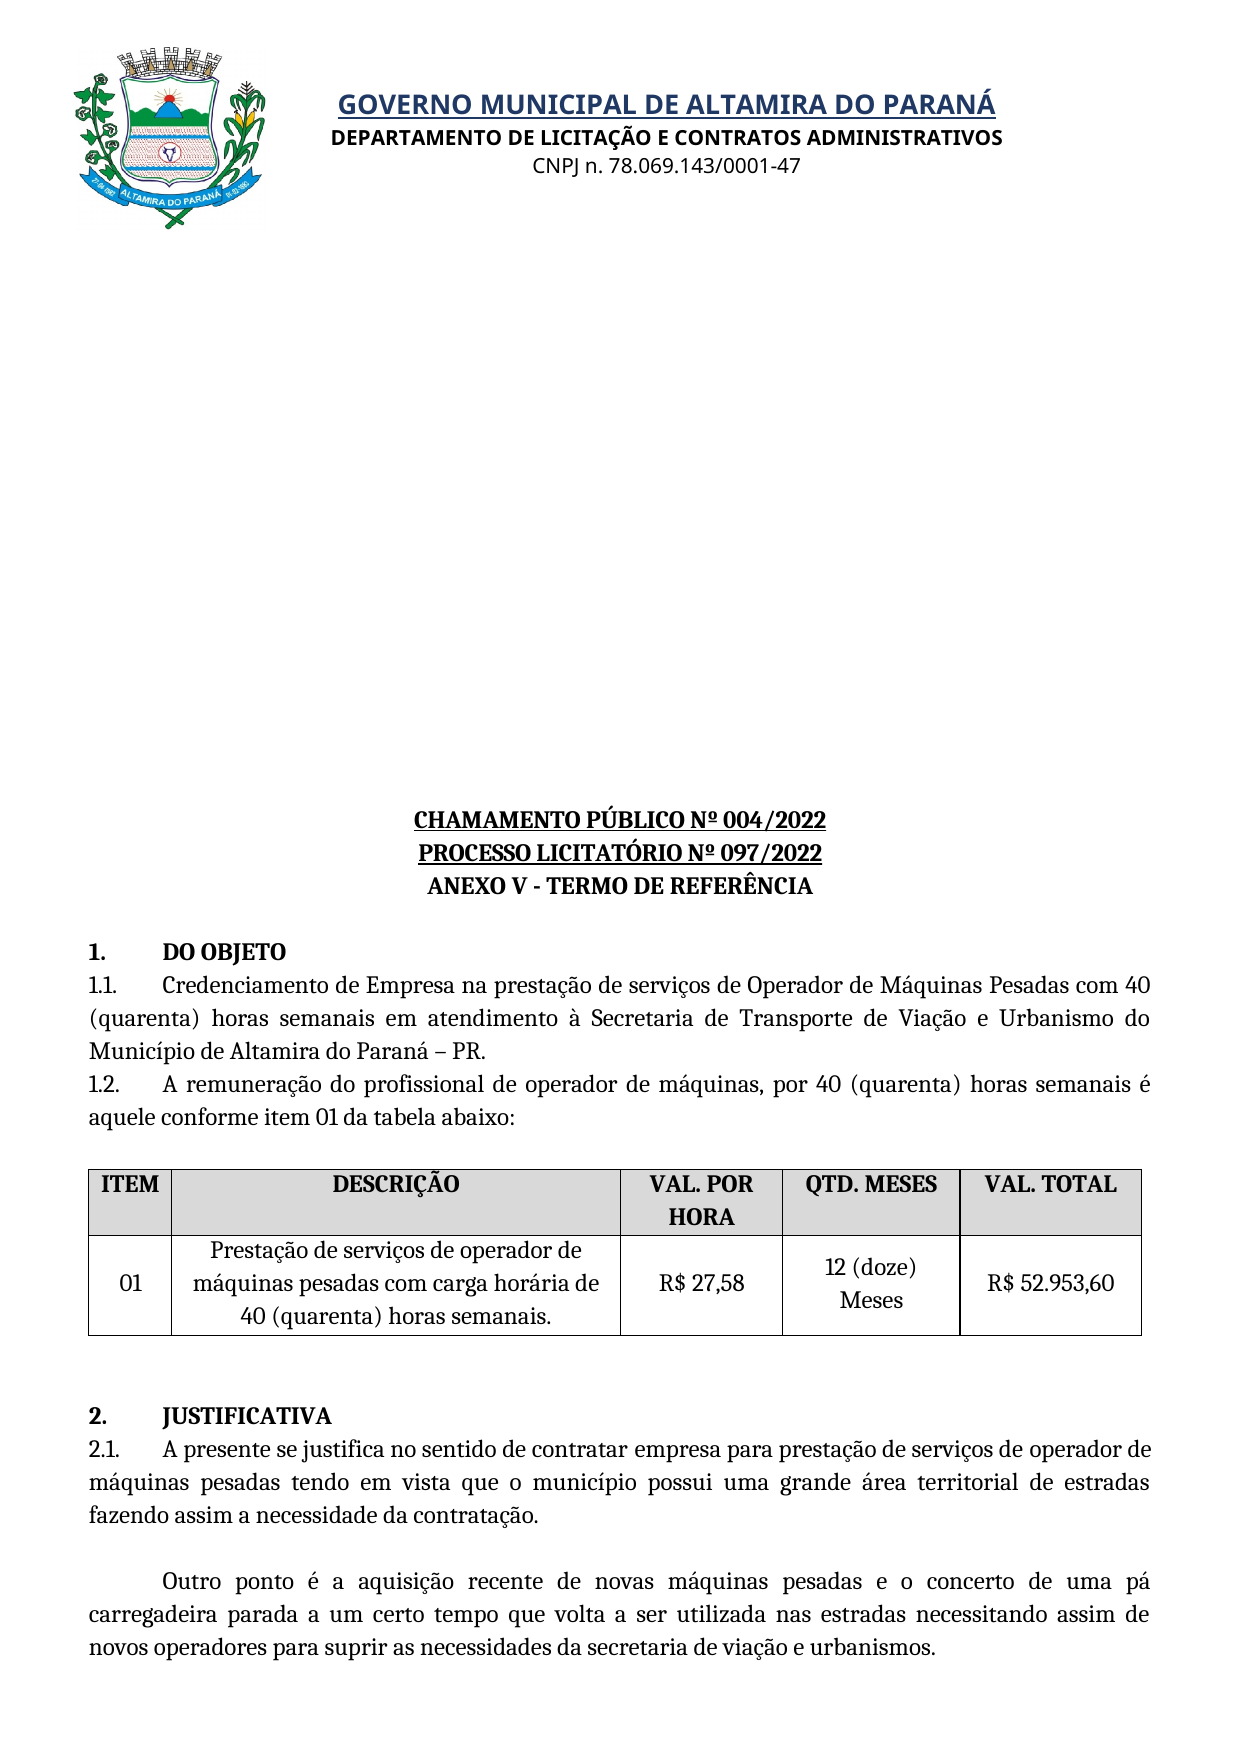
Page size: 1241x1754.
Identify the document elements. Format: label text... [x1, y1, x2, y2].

text Outro ponto é a aquisição recente de novas máquinas pesadas e o concerto de uma pá carregadeira parada a um certo tempo que volta a ser utilizada nas estradas necessitando assim de novos operadores para suprir as necessidades da secretaria de viação e urbanismos. [89, 1567, 1152, 1662]
table_header VAL. POR HORA [621, 1170, 782, 1235]
table_header ITEM [89, 1170, 171, 1235]
table_header QTD. MESES [783, 1170, 959, 1235]
table_cell Prestação de serviços de operador de máquinas pesadas com carga horária de 40 (quarenta) horas semanais. [172, 1236, 620, 1334]
table_header DESCRIÇÃO [172, 1170, 620, 1235]
table_header VAL. TOTAL [961, 1170, 1141, 1235]
list Credenciamento de Empresa na prestação de serviços de Operador de Máquinas Pesadas com 40 (quarenta) horas semanais em atendimento à Secretaria de Transporte de Viação e Urbanismo do Município de Altamira do Paraná – PR. [89, 971, 1152, 1066]
text DO OBJETO [89, 938, 1152, 966]
list A remuneração do profissional de operador de máquinas, por 40 (quarenta) horas semanais é aquele conforme item 01 da tabela abaixo: [89, 1070, 1152, 1132]
table_cell R$ 52.953,60 [961, 1236, 1141, 1334]
text CHAMAMENTO PÚBLICO Nº 004/2022 [89, 806, 1152, 834]
list A presente se justifica no sentido de contratar empresa para prestação de serviços de operador de máquinas pesadas tendo em vista que o município possui uma grande área territorial de estradas fazendo assim a necessidade da contratação. [89, 1435, 1152, 1529]
picture [73, 47, 266, 230]
table_cell 12 (doze) Meses [783, 1236, 959, 1334]
text JUSTIFICATIVA [89, 1402, 1152, 1430]
text PROCESSO LICITATÓRIO Nº 097/2022 [89, 839, 1152, 867]
table_cell 01 [89, 1236, 171, 1334]
text ANEXO V - TERMO DE REFERÊNCIA [89, 872, 1152, 900]
table_cell R$ 27,58 [621, 1236, 782, 1334]
